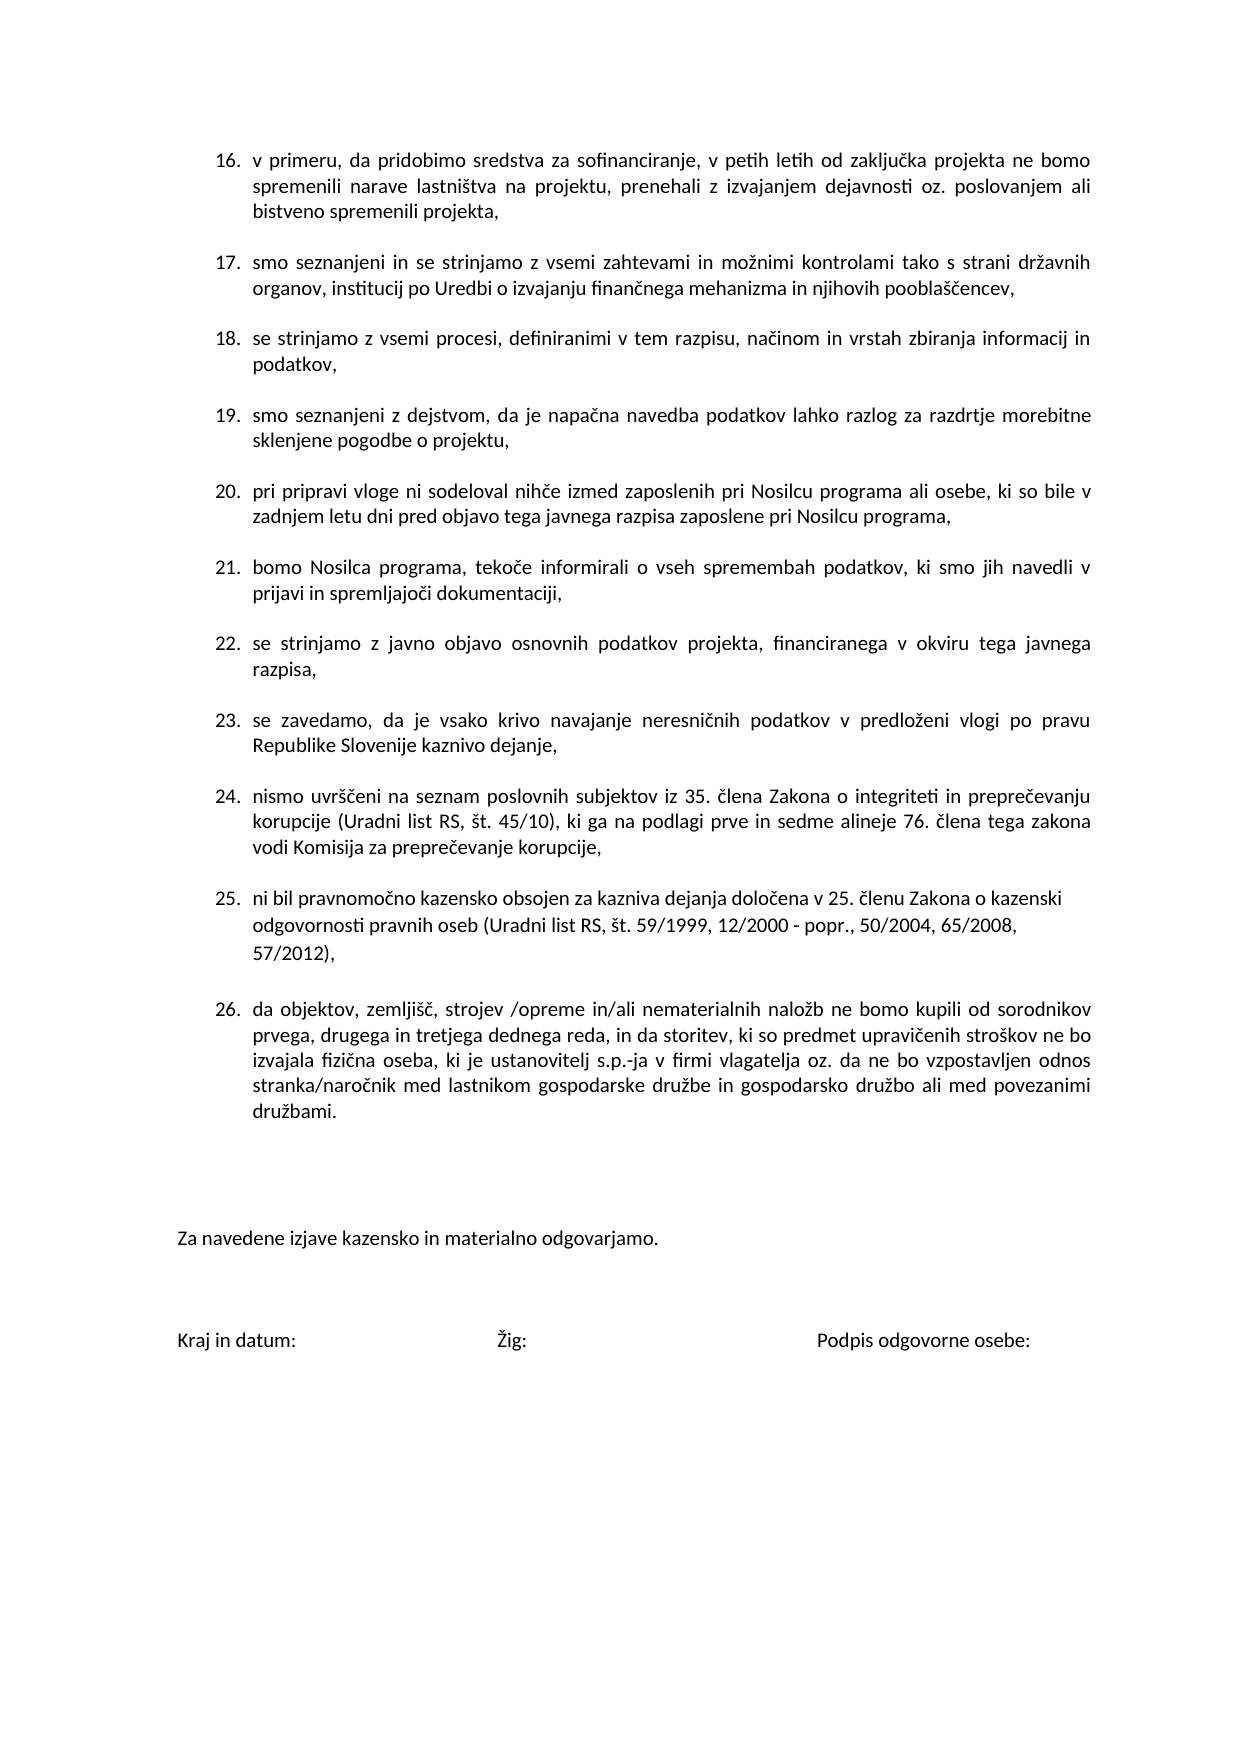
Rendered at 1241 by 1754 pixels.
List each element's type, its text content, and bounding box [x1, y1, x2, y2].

list se strinjamo z vsemi procesi, definiranimi v tem razpisu, načinom in vrstah zbiranja informacij in podatkov, [215, 326, 1092, 376]
list v primeru, da pridobimo sredstva za sofinanciranje, v petih letih od zaključka projekta ne bomo spremenili narave lastništva na projektu, prenehali z izvajanjem dejavnosti oz. poslovanjem ali bistveno spremenili projekta, [215, 148, 1092, 224]
list da objektov, zemljišč, strojev /opreme in/ali nematerialnih naložb ne bomo kupili od sorodnikov prvega, drugega in tretjega dednega reda, in da storitev, ki so predmet upravičenih stroškov ne bo izvajala fizična oseba, ki je ustanovitelj s.p.-ja v firmi vlagatelja oz. da ne bo vzpostavljen odnos stranka/naročnik med lastnikom gospodarske družbe in gospodarsko družbo ali med povezanimi družbami. [215, 996, 1092, 1123]
text Za navedene izjave kazensko in materialno odgovarjamo. [177, 1225, 1092, 1251]
list bomo Nosilca programa, tekoče informirali o vseh spremembah podatkov, ki smo jih navedli v prijavi in spremljajoči dokumentaciji, [215, 554, 1092, 605]
table_header Kraj in datum: [170, 1276, 490, 1378]
table_header Podpis odgovorne osebe: [810, 1276, 1129, 1378]
list pri pripravi vloge ni sodeloval nihče izmed zaposlenih pri Nosilcu programa ali osebe, ki so bile v zadnjem letu dni pred objavo tega javnega razpisa zaposlene pri Nosilcu programa, [215, 478, 1092, 529]
list se strinjamo z javno objavo osnovnih podatkov projekta, financiranega v okviru tega javnega razpisa, [215, 631, 1092, 681]
list se zavedamo, da je vsako krivo navajanje neresničnih podatkov v predloženi vlogi po pravu Republike Slovenije kaznivo dejanje, [215, 707, 1092, 758]
list nismo uvrščeni na seznam poslovnih subjektov iz 35. člena Zakona o integriteti in preprečevanju korupcije (Uradni list RS, št. 45/10), ki ga na podlagi prve in sedme alineje 76. člena tega zakona vodi Komisija za preprečevanje korupcije, [215, 783, 1092, 859]
list ni bil pravnomočno kazensko obsojen za kazniva dejanja določena v 25. členu Zakona o kazenski odgovornosti pravnih oseb (Uradni list RS, št. 59/1999, 12/2000 - popr., 50/2004, 65/2008, 57/2012), [215, 885, 1092, 966]
list smo seznanjeni z dejstvom, da je napačna navedba podatkov lahko razlog za razdrtje morebitne sklenjene pogodbe o projektu, [215, 402, 1092, 453]
table_header Žig: [490, 1276, 809, 1378]
list smo seznanjeni in se strinjamo z vsemi zahtevami in možnimi kontrolami tako s strani državnih organov, institucij po Uredbi o izvajanju finančnega mehanizma in njihovih pooblaščencev, [215, 249, 1092, 300]
